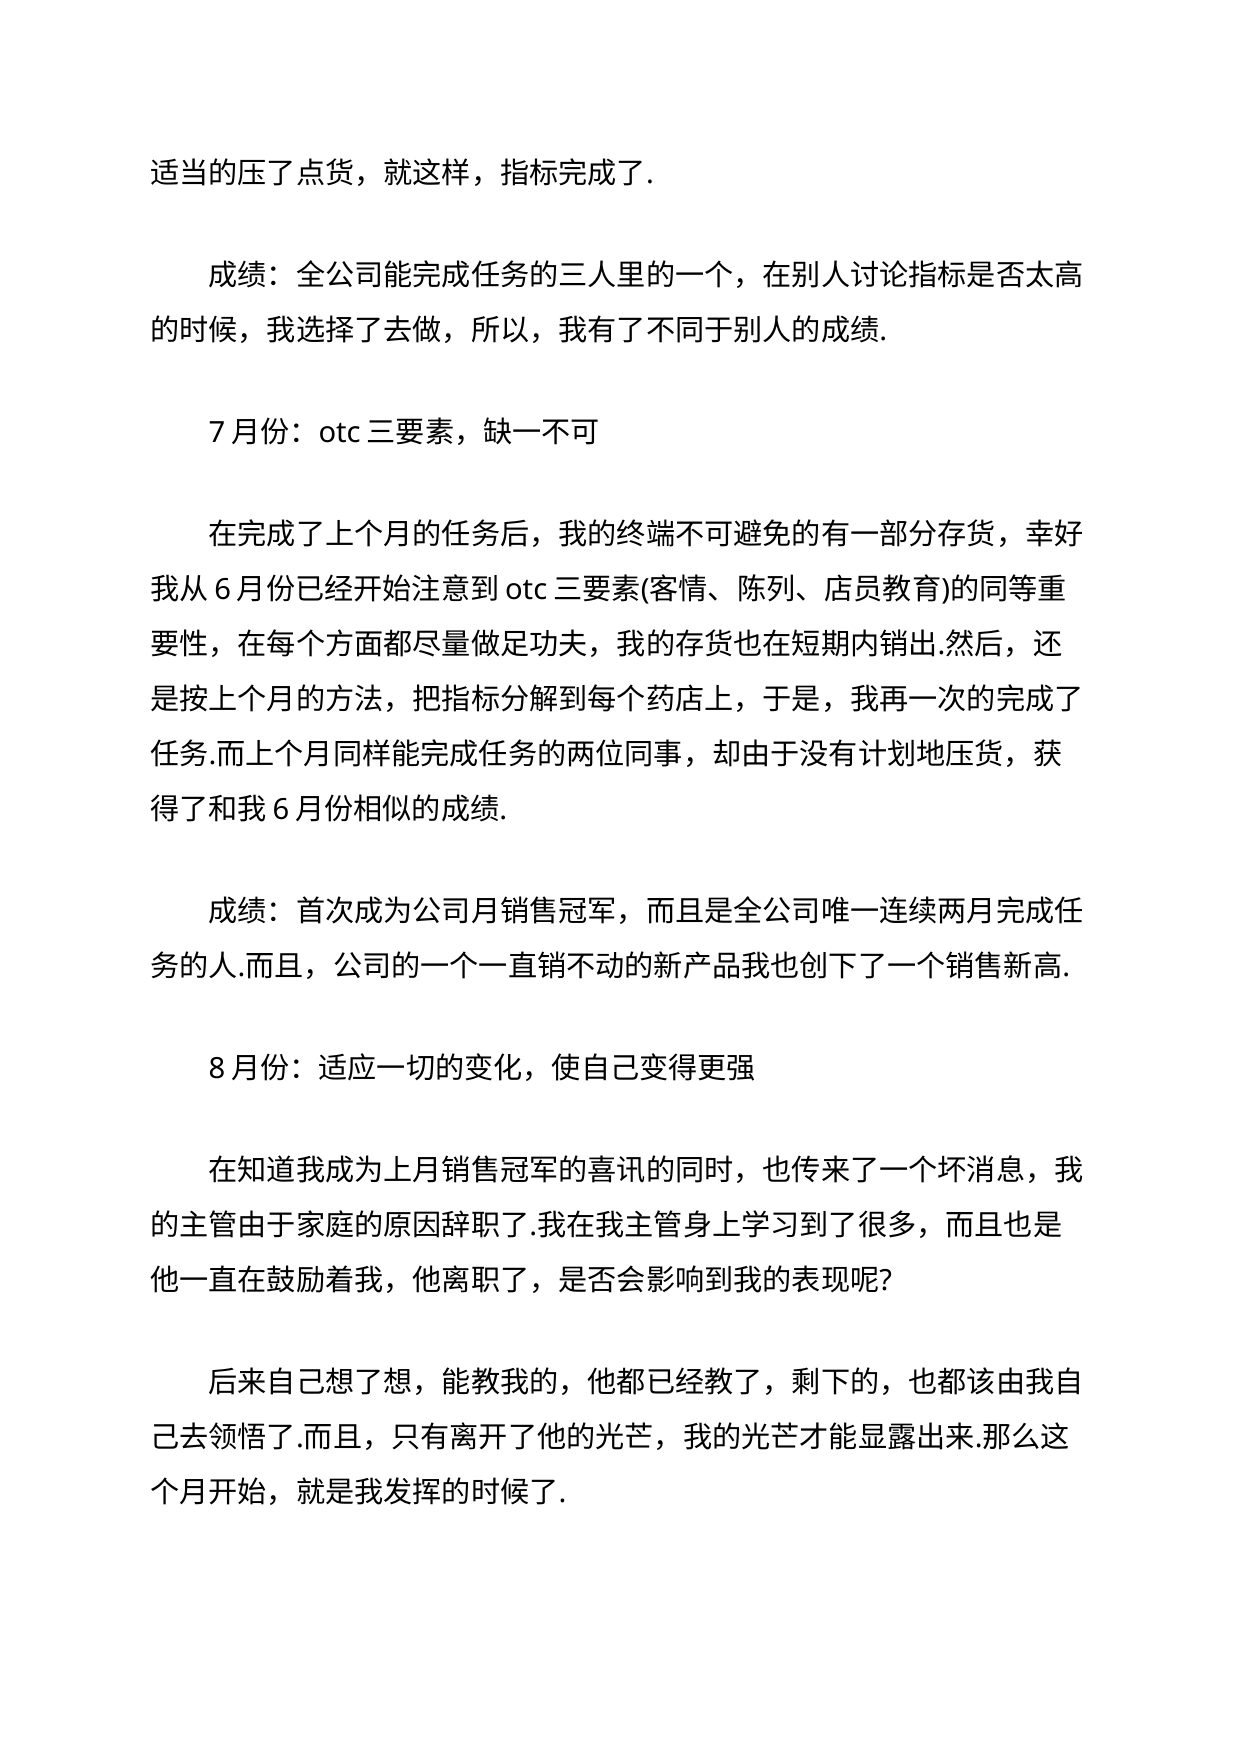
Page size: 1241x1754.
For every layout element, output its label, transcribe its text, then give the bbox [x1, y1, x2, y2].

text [150, 150, 1090, 192]
text 在知道我成为上月销售冠军的喜讯的同时，也传来了一个坏消息，我的主管由于家庭的原因辞职了.我在我主管身上学习到了很多，而且也是他一直在鼓励着我，他离职了，是否会影响到我的表现呢? [150, 1146, 1090, 1299]
text 在完成了上个月的任务后，我的终端不可避免的有一部分存货，幸好我从6月份已经开始注意到otc三要素(客情、陈列、店员教育)的同等重要性，在每个方面都尽量做足功夫，我的存货也在短期内销出.然后，还是按上个月的方法，把指标分解到每个药店上，于是，我再一次的完成了任务.而上个月同样能完成任务的两位同事，却由于没有计划地压货，获得了和我6月份相似的成绩. [150, 511, 1090, 828]
text 成绩：首次成为公司月销售冠军，而且是全公司唯一连续两月完成任务的人.而且，公司的一个一直销不动的新产品我也创下了一个销售新高. [150, 888, 1090, 985]
text 后来自己想了想，能教我的，他都已经教了，剩下的，也都该由我自己去领悟了.而且，只有离开了他的光芒，我的光芒才能显露出来.那么这个月开始，就是我发挥的时候了. [150, 1358, 1090, 1511]
text 成绩：全公司能完成任务的三人里的一个，在别人讨论指标是否太高的时候，我选择了去做，所以，我有了不同于别人的成绩. [150, 252, 1090, 349]
text 8月份：适应一切的变化，使自己变得更强 [150, 1044, 1090, 1087]
text 7月份：otc三要素，缺一不可 [150, 409, 1090, 451]
